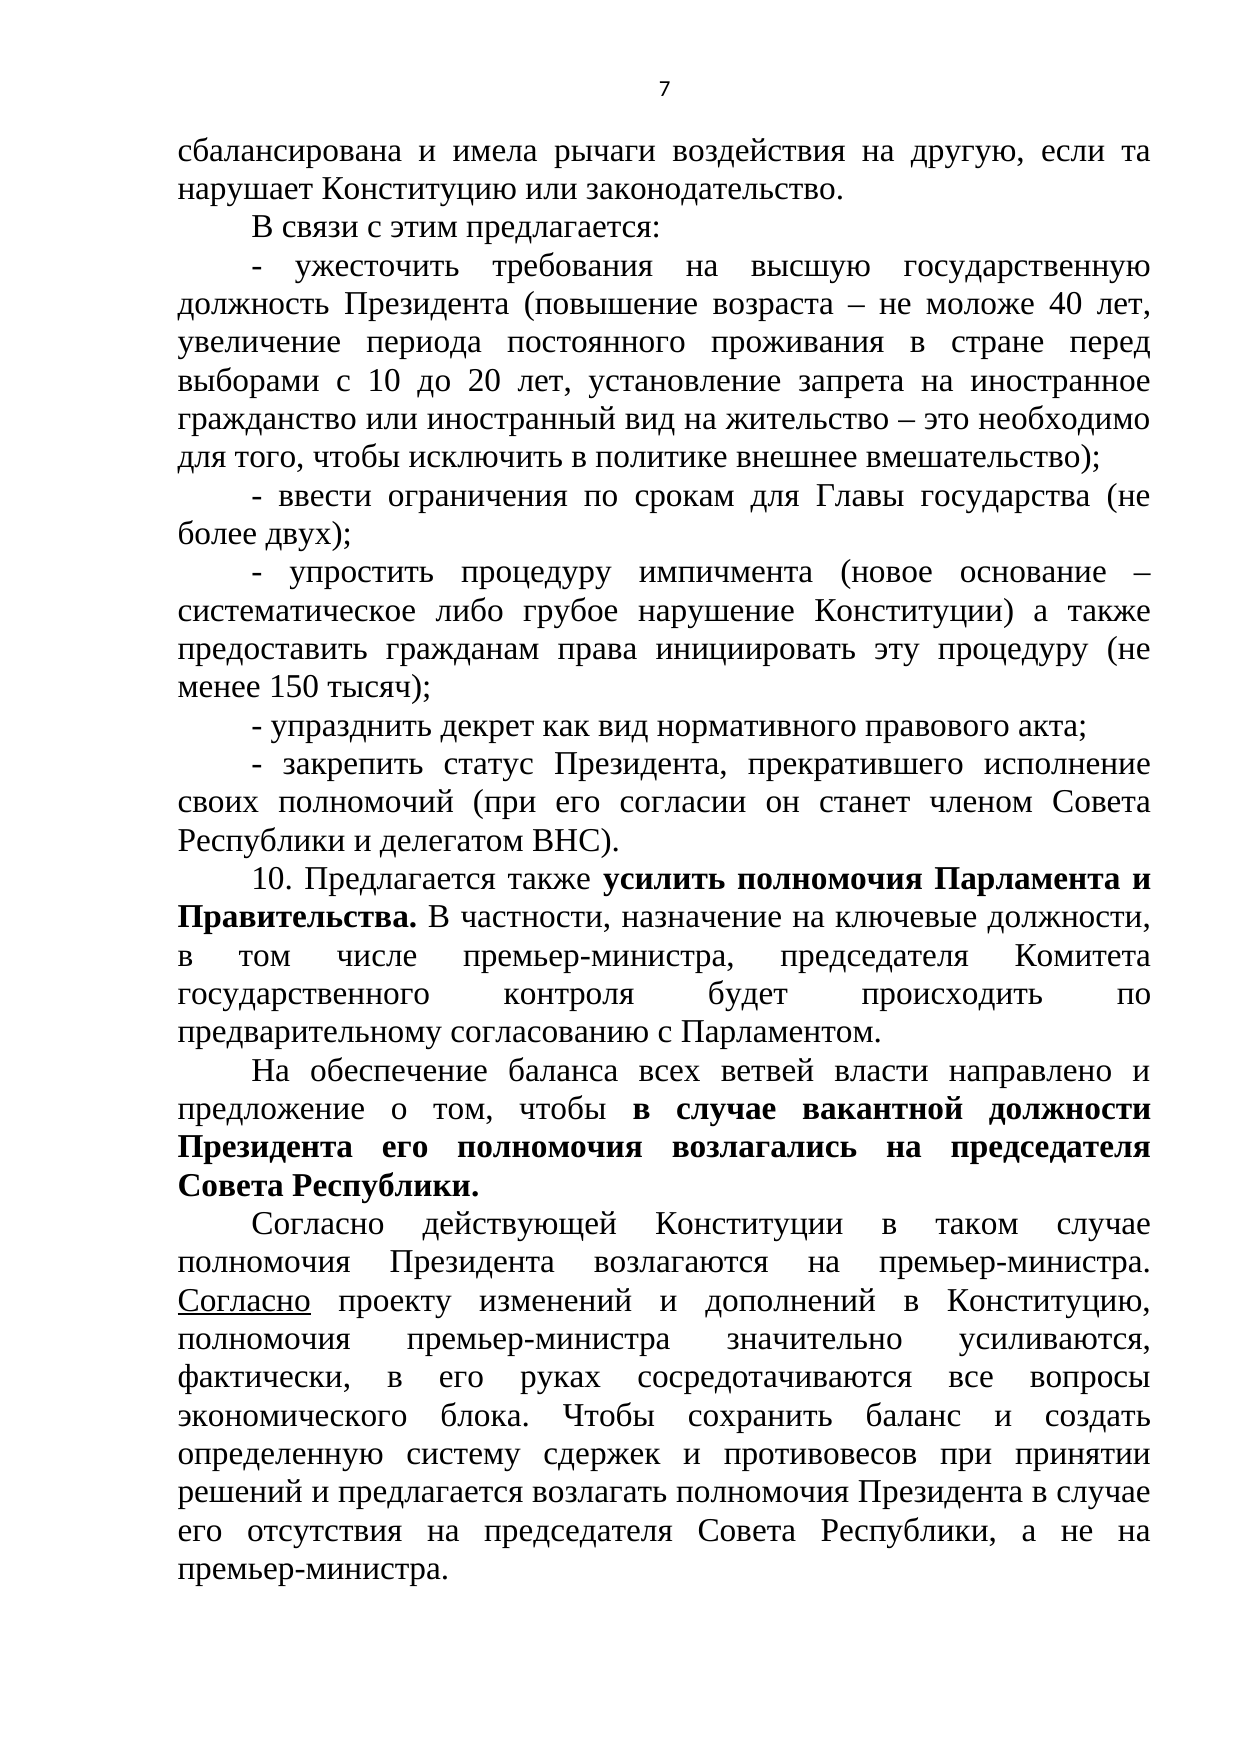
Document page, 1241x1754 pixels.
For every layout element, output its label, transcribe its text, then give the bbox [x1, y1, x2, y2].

text - ужесточить требования на высшую государственную должность Президента (повышение возраста – не моложе 40 лет, увеличение периода постоянного проживания в стране перед выборами с 10 до 20 лет, установление запрета на иностранное гражданство или иностранный вид на жительство – это необходимо для того, чтобы исключить в политике внешнее вмешательство); [177, 245, 1152, 475]
text - упразднить декрет как вид нормативного правового акта; [177, 705, 1152, 743]
text Согласно действующей Конституции в таком случае полномочия Президента возлагаются на премьер-министра. Согласно проекту изменений и дополнений в Конституцию, полномочия премьер-министра значительно усиливаются, фактически, в его руках сосредотачиваются все вопросы экономического блока. Чтобы сохранить баланс и создать определенную систему сдержек и противовесов при принятии решений и предлагается возлагать полномочия Президента в случае его отсутствия на председателя Совета Республики, а не на премьер-министра. [177, 1203, 1152, 1586]
text В связи с этим предлагается: [177, 206, 1152, 245]
text - упростить процедуру импичмента (новое основание – систематическое либо грубое нарушение Конституции) а также предоставить гражданам права инициировать эту процедуру (не менее 150 тысяч); [177, 551, 1152, 705]
text 10. Предлагается также усилить полномочия Парламента и Правительства. В частности, назначение на ключевые должности, в том числе премьер-министра, председателя Комитета государственного контроля будет происходить по предварительному согласованию с Парламентом. [177, 858, 1152, 1050]
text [177, 130, 1152, 206]
text - ввести ограничения по срокам для Главы государства (не более двух); [177, 475, 1152, 551]
text На обеспечение баланса всех ветвей власти направлено и предложение о том, чтобы в случае вакантной должности Президента его полномочия возлагались на председателя Совета Республики. [177, 1050, 1152, 1203]
text - закрепить статус Президента, прекратившего исполнение своих полномочий (при его согласии он станет членом Совета Республики и делегатом ВНС). [177, 743, 1152, 858]
